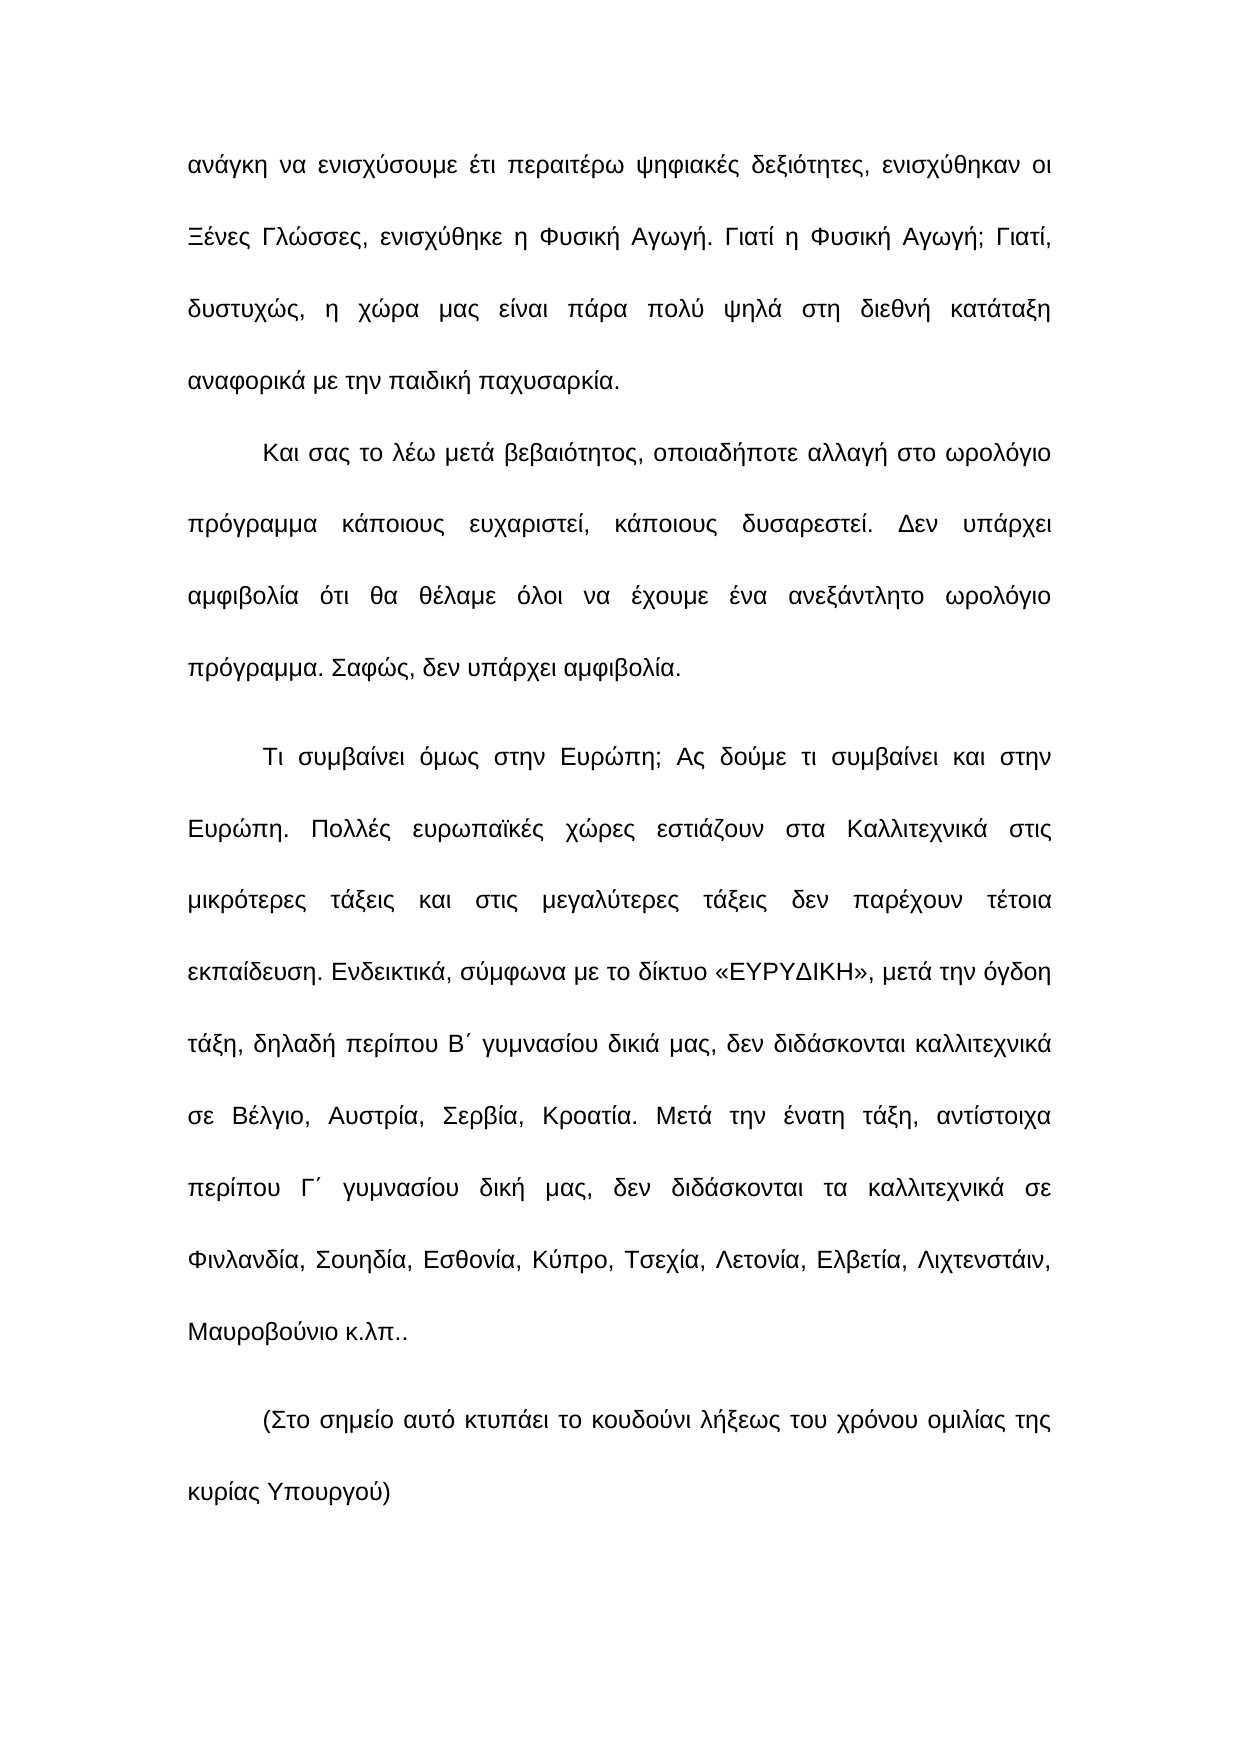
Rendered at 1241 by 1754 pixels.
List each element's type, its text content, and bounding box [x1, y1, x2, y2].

text Τι συμβαίνει όμως στην Ευρώπη; Ας δούμε τι συμβαίνει και στην Ευρώπη. Πολλές ευρωπαϊκές χώρες εστιάζουν στα Καλλιτεχνικά στις μικρότερες τάξεις και στις μεγαλύτερες τάξεις δεν παρέχουν τέτοια εκπαίδευση. Ενδεικτικά, σύμφωνα με το δίκτυο «ΕΥΡΥΔΙΚΗ», μετά την όγδοη τάξη, δηλαδή περίπου Β΄ γυμνασίου δικιά μας, δεν διδάσκονται καλλιτεχνικά σε Βέλγιο, Αυστρία, Σερβία, Κροατία. Μετά την ένατη τάξη, αντίστοιχα περίπου Γ΄ γυμνασίου δική μας, δεν διδάσκονται τα καλλιτεχνικά σε Φινλανδία, Σουηδία, Εσθονία, Κύπρο, Τσεχία, Λετονία, Ελβετία, Λιχτενστάιν, Μαυροβούνιο κ.λπ.. [187, 742, 1053, 1345]
text (Στο σημείο αυτό κτυπάει το κουδούνι λήξεως του χρόνου ομιλίας της κυρίας Υπουργού) [187, 1405, 1053, 1506]
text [187, 150, 1053, 394]
text Και σας το λέω μετά βεβαιότητος, οποιαδήποτε αλλαγή στο ωρολόγιο πρόγραμμα κάποιους ευχαριστεί, κάποιους δυσαρεστεί. Δεν υπάρχει αμφιβολία ότι θα θέλαμε όλοι να έχουμε ένα ανεξάντλητο ωρολόγιο πρόγραμμα. Σαφώς, δεν υπάρχει αμφιβολία. [187, 437, 1053, 682]
